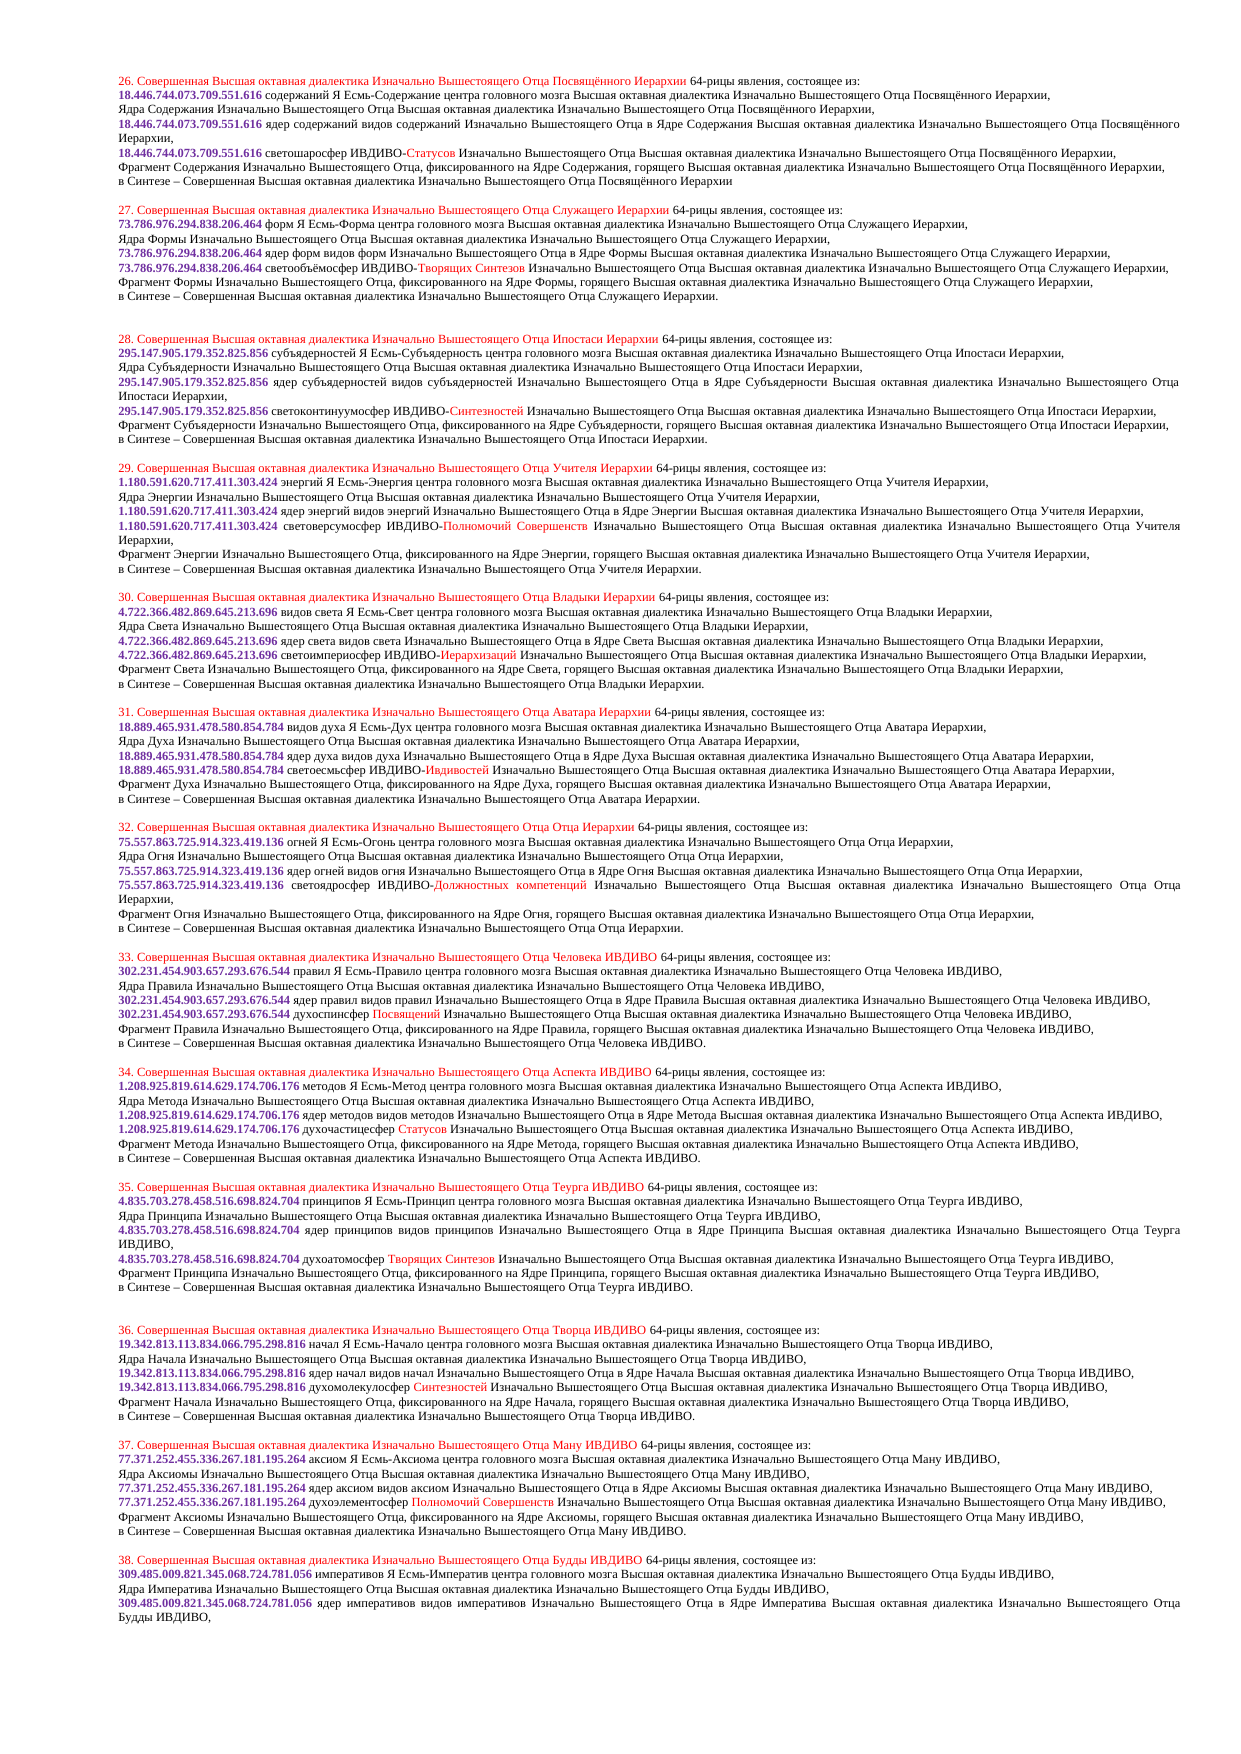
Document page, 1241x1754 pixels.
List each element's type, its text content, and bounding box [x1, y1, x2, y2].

text 1.180.591.620.717.411.303.424 световерсумосфер ИВДИВО-Полномочий Совершенств Изначально Вышестоящего Отца Высшая октавная диалектика Изначально Вышестоящего Отца Учителя Иерархии, [118, 518, 1181, 547]
text 302.231.454.903.657.293.676.544 правил Я Есмь-Правило центра головного мозга Высшая октавная диалектика Изначально Вышестоящего Отца Человека ИВДИВО, [118, 964, 1181, 978]
text Ядра Энергии Изначально Вышестоящего Отца Высшая октавная диалектика Изначально Вышестоящего Отца Учителя Иерархии, [118, 489, 1181, 504]
text Фрагмент Субъядерности Изначально Вышестоящего Отца, фиксированного на Ядре Субъядерности, горящего Высшая октавная диалектика Изначально Вышестоящего Отца Ипостаси Иерархии, [118, 418, 1181, 432]
text Фрагмент Аксиомы Изначально Вышестоящего Отца, фиксированного на Ядре Аксиомы, горящего Высшая октавная диалектика Изначально Вышестоящего Отца Ману ИВДИВО, [118, 1509, 1181, 1524]
text 35. Совершенная Высшая октавная диалектика Изначально Вышестоящего Отца Теурга ИВДИВО 64-рицы явления, состоящее из: [118, 1179, 1181, 1194]
text Ядра Духа Изначально Вышестоящего Отца Высшая октавная диалектика Изначально Вышестоящего Отца Аватара Иерархии, [118, 734, 1181, 748]
text Ядра Содержания Изначально Вышестоящего Отца Высшая октавная диалектика Изначально Вышестоящего Отца Посвящённого Иерархии, [118, 102, 1181, 117]
text 30. Совершенная Высшая октавная диалектика Изначально Вышестоящего Отца Владыки Иерархии 64-рицы явления, состоящее из: [118, 590, 1181, 604]
text Ядра Аксиомы Изначально Вышестоящего Отца Высшая октавная диалектика Изначально Вышестоящего Отца Ману ИВДИВО, [118, 1466, 1181, 1481]
text 18.446.744.073.709.551.616 ядер содержаний видов содержаний Изначально Вышестоящего Отца в Ядре Содержания Высшая октавная диалектика Изначально Вышестоящего Отца Посвящённого Иерархии, [118, 117, 1181, 145]
text Ядра Императива Изначально Вышестоящего Отца Высшая октавная диалектика Изначально Вышестоящего Отца Будды ИВДИВО, [118, 1581, 1181, 1596]
text в Синтезе – Совершенная Высшая октавная диалектика Изначально Вышестоящего Отца Учителя Иерархии. [118, 561, 1181, 576]
text Ядра Огня Изначально Вышестоящего Отца Высшая октавная диалектика Изначально Вышестоящего Отца Отца Иерархии, [118, 849, 1181, 863]
text 4.835.703.278.458.516.698.824.704 принципов Я Есмь-Принцип центра головного мозга Высшая октавная диалектика Изначально Вышестоящего Отца Теурга ИВДИВО, [118, 1194, 1181, 1208]
text 19.342.813.113.834.066.795.298.816 ядер начал видов начал Изначально Вышестоящего Отца в Ядре Начала Высшая октавная диалектика Изначально Вышестоящего Отца Творца ИВДИВО, [118, 1366, 1181, 1380]
text Ядра Правила Изначально Вышестоящего Отца Высшая октавная диалектика Изначально Вышестоящего Отца Человека ИВДИВО, [118, 978, 1181, 993]
text в Синтезе – Совершенная Высшая октавная диалектика Изначально Вышестоящего Отца Ману ИВДИВО. [118, 1524, 1181, 1538]
text 73.786.976.294.838.206.464 ядер форм видов форм Изначально Вышестоящего Отца в Ядре Формы Высшая октавная диалектика Изначально Вышестоящего Отца Служащего Иерархии, [118, 246, 1181, 260]
text 1.208.925.819.614.629.174.706.176 ядер методов видов методов Изначально Вышестоящего Отца в Ядре Метода Высшая октавная диалектика Изначально Вышестоящего Отца Аспекта ИВДИВО, [118, 1108, 1181, 1122]
text 1.208.925.819.614.629.174.706.176 методов Я Есмь-Метод центра головного мозга Высшая октавная диалектика Изначально Вышестоящего Отца Аспекта ИВДИВО, [118, 1079, 1181, 1093]
text 1.180.591.620.717.411.303.424 ядер энергий видов энергий Изначально Вышестоящего Отца в Ядре Энергии Высшая октавная диалектика Изначально Вышестоящего Отца Учителя Иерархии, [118, 504, 1181, 518]
text Ядра Метода Изначально Вышестоящего Отца Высшая октавная диалектика Изначально Вышестоящего Отца Аспекта ИВДИВО, [118, 1093, 1181, 1108]
text 77.371.252.455.336.267.181.195.264 духоэлементосфер Полномочий Совершенств Изначально Вышестоящего Отца Высшая октавная диалектика Изначально Вышестоящего Отца Ману ИВДИВО, [118, 1495, 1181, 1509]
text 1.180.591.620.717.411.303.424 энергий Я Есмь-Энергия центра головного мозга Высшая октавная диалектика Изначально Вышестоящего Отца Учителя Иерархии, [118, 475, 1181, 489]
text 309.485.009.821.345.068.724.781.056 императивов Я Есмь-Императив центра головного мозга Высшая октавная диалектика Изначально Вышестоящего Отца Будды ИВДИВО, [118, 1567, 1181, 1581]
text в Синтезе – Совершенная Высшая октавная диалектика Изначально Вышестоящего Отца Служащего Иерархии. [118, 289, 1181, 303]
text 37. Совершенная Высшая октавная диалектика Изначально Вышестоящего Отца Ману ИВДИВО 64-рицы явления, состоящее из: [118, 1438, 1181, 1452]
text Фрагмент Метода Изначально Вышестоящего Отца, фиксированного на Ядре Метода, горящего Высшая октавная диалектика Изначально Вышестоящего Отца Аспекта ИВДИВО, [118, 1136, 1181, 1151]
text в Синтезе – Совершенная Высшая октавная диалектика Изначально Вышестоящего Отца Человека ИВДИВО. [118, 1036, 1181, 1050]
text Фрагмент Духа Изначально Вышестоящего Отца, фиксированного на Ядре Духа, горящего Высшая октавная диалектика Изначально Вышестоящего Отца Аватара Иерархии, [118, 777, 1181, 791]
text 73.786.976.294.838.206.464 светообъёмосфер ИВДИВО-Творящих Синтезов Изначально Вышестоящего Отца Высшая октавная диалектика Изначально Вышестоящего Отца Служащего Иерархии, [118, 260, 1181, 275]
text 77.371.252.455.336.267.181.195.264 аксиом Я Есмь-Аксиома центра головного мозга Высшая октавная диалектика Изначально Вышестоящего Отца Ману ИВДИВО, [118, 1452, 1181, 1466]
text 38. Совершенная Высшая октавная диалектика Изначально Вышестоящего Отца Будды ИВДИВО 64-рицы явления, состоящее из: [118, 1553, 1181, 1567]
text Фрагмент Правила Изначально Вышестоящего Отца, фиксированного на Ядре Правила, горящего Высшая октавная диалектика Изначально Вышестоящего Отца Человека ИВДИВО, [118, 1021, 1181, 1036]
text в Синтезе – Совершенная Высшая октавная диалектика Изначально Вышестоящего Отца Ипостаси Иерархии. [118, 432, 1181, 446]
text 295.147.905.179.352.825.856 субъядерностей Я Есмь-Субъядерность центра головного мозга Высшая октавная диалектика Изначально Вышестоящего Отца Ипостаси Иерархии, [118, 346, 1181, 360]
text 18.889.465.931.478.580.854.784 светоесмьсфер ИВДИВО-Ивдивостей Изначально Вышестоящего Отца Высшая октавная диалектика Изначально Вышестоящего Отца Аватара Иерархии, [118, 763, 1181, 777]
text 75.557.863.725.914.323.419.136 светоядросфер ИВДИВО-Должностных компетенций Изначально Вышестоящего Отца Высшая октавная диалектика Изначально Вышестоящего Отца Отца Иерархии, [118, 878, 1181, 906]
text 4.835.703.278.458.516.698.824.704 духоатомосфер Творящих Синтезов Изначально Вышестоящего Отца Высшая октавная диалектика Изначально Вышестоящего Отца Теурга ИВДИВО, [118, 1251, 1181, 1266]
text 18.446.744.073.709.551.616 светошаросфер ИВДИВО-Статусов Изначально Вышестоящего Отца Высшая октавная диалектика Изначально Вышестоящего Отца Посвящённого Иерархии, [118, 145, 1181, 160]
text Фрагмент Света Изначально Вышестоящего Отца, фиксированного на Ядре Света, горящего Высшая октавная диалектика Изначально Вышестоящего Отца Владыки Иерархии, [118, 662, 1181, 676]
text 4.722.366.482.869.645.213.696 светоимпериосфер ИВДИВО-Иерархизаций Изначально Вышестоящего Отца Высшая октавная диалектика Изначально Вышестоящего Отца Владыки Иерархии, [118, 648, 1181, 662]
text в Синтезе – Совершенная Высшая октавная диалектика Изначально Вышестоящего Отца Теурга ИВДИВО. [118, 1280, 1181, 1294]
text 33. Совершенная Высшая октавная диалектика Изначально Вышестоящего Отца Человека ИВДИВО 64-рицы явления, состоящее из: [118, 949, 1181, 964]
text 302.231.454.903.657.293.676.544 духоспинсфер Посвящений Изначально Вышестоящего Отца Высшая октавная диалектика Изначально Вышестоящего Отца Человека ИВДИВО, [118, 1007, 1181, 1021]
text Ядра Принципа Изначально Вышестоящего Отца Высшая октавная диалектика Изначально Вышестоящего Отца Теурга ИВДИВО, [118, 1208, 1181, 1223]
text 309.485.009.821.345.068.724.781.056 ядер императивов видов императивов Изначально Вышестоящего Отца в Ядре Императива Высшая октавная диалектика Изначально Вышестоящего Отца Будды ИВДИВО, [118, 1596, 1181, 1624]
text 29. Совершенная Высшая октавная диалектика Изначально Вышестоящего Отца Учителя Иерархии 64-рицы явления, состоящее из: [118, 461, 1181, 475]
text Ядра Начала Изначально Вышестоящего Отца Высшая октавная диалектика Изначально Вышестоящего Отца Творца ИВДИВО, [118, 1351, 1181, 1366]
text в Синтезе – Совершенная Высшая октавная диалектика Изначально Вышестоящего Отца Владыки Иерархии. [118, 676, 1181, 691]
text Фрагмент Формы Изначально Вышестоящего Отца, фиксированного на Ядре Формы, горящего Высшая октавная диалектика Изначально Вышестоящего Отца Служащего Иерархии, [118, 275, 1181, 289]
text 75.557.863.725.914.323.419.136 огней Я Есмь-Огонь центра головного мозга Высшая октавная диалектика Изначально Вышестоящего Отца Отца Иерархии, [118, 834, 1181, 849]
text 1.208.925.819.614.629.174.706.176 духочастицесфер Статусов Изначально Вышестоящего Отца Высшая октавная диалектика Изначально Вышестоящего Отца Аспекта ИВДИВО, [118, 1122, 1181, 1136]
text Фрагмент Огня Изначально Вышестоящего Отца, фиксированного на Ядре Огня, горящего Высшая октавная диалектика Изначально Вышестоящего Отца Отца Иерархии, [118, 906, 1181, 921]
text 4.722.366.482.869.645.213.696 ядер света видов света Изначально Вышестоящего Отца в Ядре Света Высшая октавная диалектика Изначально Вышестоящего Отца Владыки Иерархии, [118, 633, 1181, 648]
text 77.371.252.455.336.267.181.195.264 ядер аксиом видов аксиом Изначально Вышестоящего Отца в Ядре Аксиомы Высшая октавная диалектика Изначально Вышестоящего Отца Ману ИВДИВО, [118, 1481, 1181, 1495]
text в Синтезе – Совершенная Высшая октавная диалектика Изначально Вышестоящего Отца Посвящённого Иерархии [118, 174, 1181, 188]
text 26. Совершенная Высшая октавная диалектика Изначально Вышестоящего Отца Посвящённого Иерархии 64-рицы явления, состоящее из: [118, 73, 1181, 88]
text Фрагмент Принципа Изначально Вышестоящего Отца, фиксированного на Ядре Принципа, горящего Высшая октавная диалектика Изначально Вышестоящего Отца Теурга ИВДИВО, [118, 1266, 1181, 1280]
text 295.147.905.179.352.825.856 светоконтинуумосфер ИВДИВО-Синтезностей Изначально Вышестоящего Отца Высшая октавная диалектика Изначально Вышестоящего Отца Ипостаси Иерархии, [118, 403, 1181, 418]
text 73.786.976.294.838.206.464 форм Я Есмь-Форма центра головного мозга Высшая октавная диалектика Изначально Вышестоящего Отца Служащего Иерархии, [118, 217, 1181, 232]
text в Синтезе – Совершенная Высшая октавная диалектика Изначально Вышестоящего Отца Аспекта ИВДИВО. [118, 1151, 1181, 1165]
text 302.231.454.903.657.293.676.544 ядер правил видов правил Изначально Вышестоящего Отца в Ядре Правила Высшая октавная диалектика Изначально Вышестоящего Отца Человека ИВДИВО, [118, 993, 1181, 1007]
text Фрагмент Начала Изначально Вышестоящего Отца, фиксированного на Ядре Начала, горящего Высшая октавная диалектика Изначально Вышестоящего Отца Творца ИВДИВО, [118, 1394, 1181, 1409]
text 19.342.813.113.834.066.795.298.816 духомолекулосфер Синтезностей Изначально Вышестоящего Отца Высшая октавная диалектика Изначально Вышестоящего Отца Творца ИВДИВО, [118, 1380, 1181, 1394]
text 31. Совершенная Высшая октавная диалектика Изначально Вышестоящего Отца Аватара Иерархии 64-рицы явления, состоящее из: [118, 705, 1181, 719]
text Ядра Формы Изначально Вышестоящего Отца Высшая октавная диалектика Изначально Вышестоящего Отца Служащего Иерархии, [118, 232, 1181, 246]
text в Синтезе – Совершенная Высшая октавная диалектика Изначально Вышестоящего Отца Творца ИВДИВО. [118, 1409, 1181, 1423]
text 295.147.905.179.352.825.856 ядер субъядерностей видов субъядерностей Изначально Вышестоящего Отца в Ядре Субъядерности Высшая октавная диалектика Изначально Вышестоящего Отца Ипостаси Иерархии, [118, 374, 1181, 403]
text в Синтезе – Совершенная Высшая октавная диалектика Изначально Вышестоящего Отца Аватара Иерархии. [118, 791, 1181, 806]
text 27. Совершенная Высшая октавная диалектика Изначально Вышестоящего Отца Служащего Иерархии 64-рицы явления, состоящее из: [118, 203, 1181, 217]
text 4.835.703.278.458.516.698.824.704 ядер принципов видов принципов Изначально Вышестоящего Отца в Ядре Принципа Высшая октавная диалектика Изначально Вышестоящего Отца Теурга ИВДИВО, [118, 1223, 1181, 1251]
text Фрагмент Содержания Изначально Вышестоящего Отца, фиксированного на Ядре Содержания, горящего Высшая октавная диалектика Изначально Вышестоящего Отца Посвящённого Иерархии, [118, 160, 1181, 174]
text 4.722.366.482.869.645.213.696 видов света Я Есмь-Свет центра головного мозга Высшая октавная диалектика Изначально Вышестоящего Отца Владыки Иерархии, [118, 604, 1181, 619]
text 18.446.744.073.709.551.616 содержаний Я Есмь-Содержание центра головного мозга Высшая октавная диалектика Изначально Вышестоящего Отца Посвящённого Иерархии, [118, 88, 1181, 102]
text Фрагмент Энергии Изначально Вышестоящего Отца, фиксированного на Ядре Энергии, горящего Высшая октавная диалектика Изначально Вышестоящего Отца Учителя Иерархии, [118, 547, 1181, 561]
text 75.557.863.725.914.323.419.136 ядер огней видов огня Изначально Вышестоящего Отца в Ядре Огня Высшая октавная диалектика Изначально Вышестоящего Отца Отца Иерархии, [118, 863, 1181, 878]
text 28. Совершенная Высшая октавная диалектика Изначально Вышестоящего Отца Ипостаси Иерархии 64-рицы явления, состоящее из: [118, 331, 1181, 346]
text в Синтезе – Совершенная Высшая октавная диалектика Изначально Вышестоящего Отца Отца Иерархии. [118, 921, 1181, 935]
text 36. Совершенная Высшая октавная диалектика Изначально Вышестоящего Отца Творца ИВДИВО 64-рицы явления, состоящее из: [118, 1323, 1181, 1337]
text 18.889.465.931.478.580.854.784 ядер духа видов духа Изначально Вышестоящего Отца в Ядре Духа Высшая октавная диалектика Изначально Вышестоящего Отца Аватара Иерархии, [118, 748, 1181, 763]
text 18.889.465.931.478.580.854.784 видов духа Я Есмь-Дух центра головного мозга Высшая октавная диалектика Изначально Вышестоящего Отца Аватара Иерархии, [118, 719, 1181, 734]
text Ядра Субъядерности Изначально Вышестоящего Отца Высшая октавная диалектика Изначально Вышестоящего Отца Ипостаси Иерархии, [118, 360, 1181, 374]
text 19.342.813.113.834.066.795.298.816 начал Я Есмь-Начало центра головного мозга Высшая октавная диалектика Изначально Вышестоящего Отца Творца ИВДИВО, [118, 1337, 1181, 1351]
text 34. Совершенная Высшая октавная диалектика Изначально Вышестоящего Отца Аспекта ИВДИВО 64-рицы явления, состоящее из: [118, 1064, 1181, 1079]
text Ядра Света Изначально Вышестоящего Отца Высшая октавная диалектика Изначально Вышестоящего Отца Владыки Иерархии, [118, 619, 1181, 633]
text 32. Совершенная Высшая октавная диалектика Изначально Вышестоящего Отца Отца Иерархии 64-рицы явления, состоящее из: [118, 820, 1181, 834]
